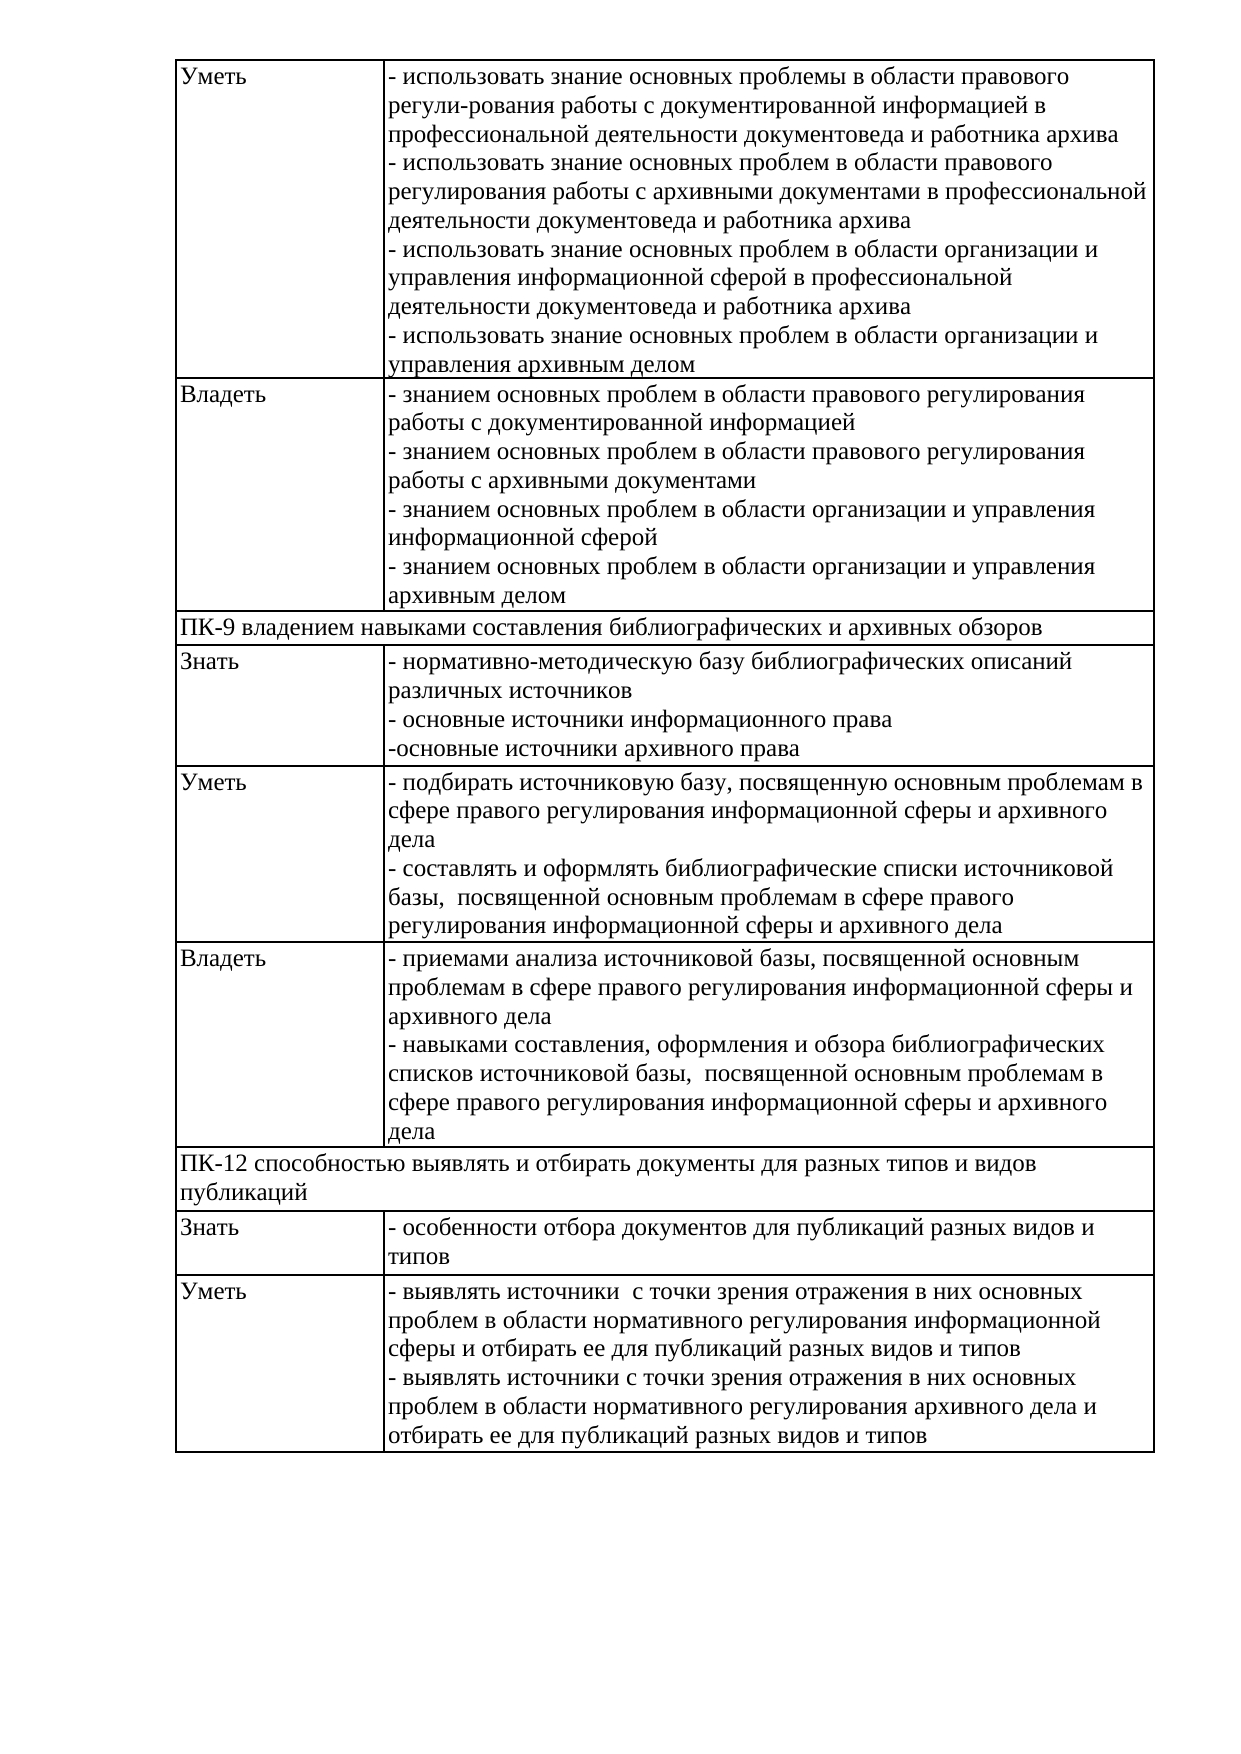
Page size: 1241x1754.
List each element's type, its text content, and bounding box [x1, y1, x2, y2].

table_cell Знать [177, 646, 383, 764]
table_cell - нормативно-методическую базу библиографических описаний различных источников - основные источники информационного права -основные источники архивного права [385, 646, 1153, 764]
table_cell - приемами анализа источниковой базы, посвященной основным проблемам в сфере правого регулирования информационной сферы и архивного дела - навыками составления, оформления и обзора библиографических списков источниковой базы, посвященной основным проблемам в сфере правого регулирования информационной сферы и архивного дела [385, 943, 1153, 1146]
table_cell ПК-9 владением навыками составления библиографических и архивных обзоров [177, 612, 1153, 644]
table_header Уметь [177, 61, 383, 377]
table_cell - знанием основных проблем в области правового регулирования работы с документированной информацией - знанием основных проблем в области правового регулирования работы с архивными документами - знанием основных проблем в области организации и управления информационной сферой - знанием основных проблем в области организации и управления архивным делом [385, 379, 1153, 609]
table_cell - подбирать источниковую базу, посвященную основным проблемам в сфере правого регулирования информационной сферы и архивного дела - составлять и оформлять библиографические списки источниковой базы, посвященной основным проблемам в сфере правого регулирования информационной сферы и архивного дела [385, 767, 1153, 941]
table_cell - особенности отбора документов для публикаций разных видов и типов [385, 1212, 1153, 1274]
table_cell Уметь [177, 1276, 383, 1451]
table_cell ПК-12 способностью выявлять и отбирать документы для разных типов и видов публикаций [177, 1148, 1153, 1210]
table_cell Уметь [177, 767, 383, 941]
table_header - использовать знание основных проблемы в области правового регули-рования работы с документированной информацией в профессиональной деятельности документоведа и работника архива - использовать знание основных проблем в области правового регулирования работы с архивными документами в профессиональной деятельности документоведа и работника архива - использовать знание основных проблем в области организации и управления информационной сферой в профессиональной деятельности документоведа и работника архива - использовать знание основных проблем в области организации и управления архивным делом [385, 61, 1153, 377]
table_cell Знать [177, 1212, 383, 1274]
table_cell - выявлять источники с точки зрения отражения в них основных проблем в области нормативного регулирования информационной сферы и отбирать ее для публикаций разных видов и типов - выявлять источники с точки зрения отражения в них основных проблем в области нормативного регулирования архивного дела и отбирать ее для публикаций разных видов и типов [385, 1276, 1153, 1451]
table_cell Владеть [177, 379, 383, 609]
table_cell Владеть [177, 943, 383, 1146]
